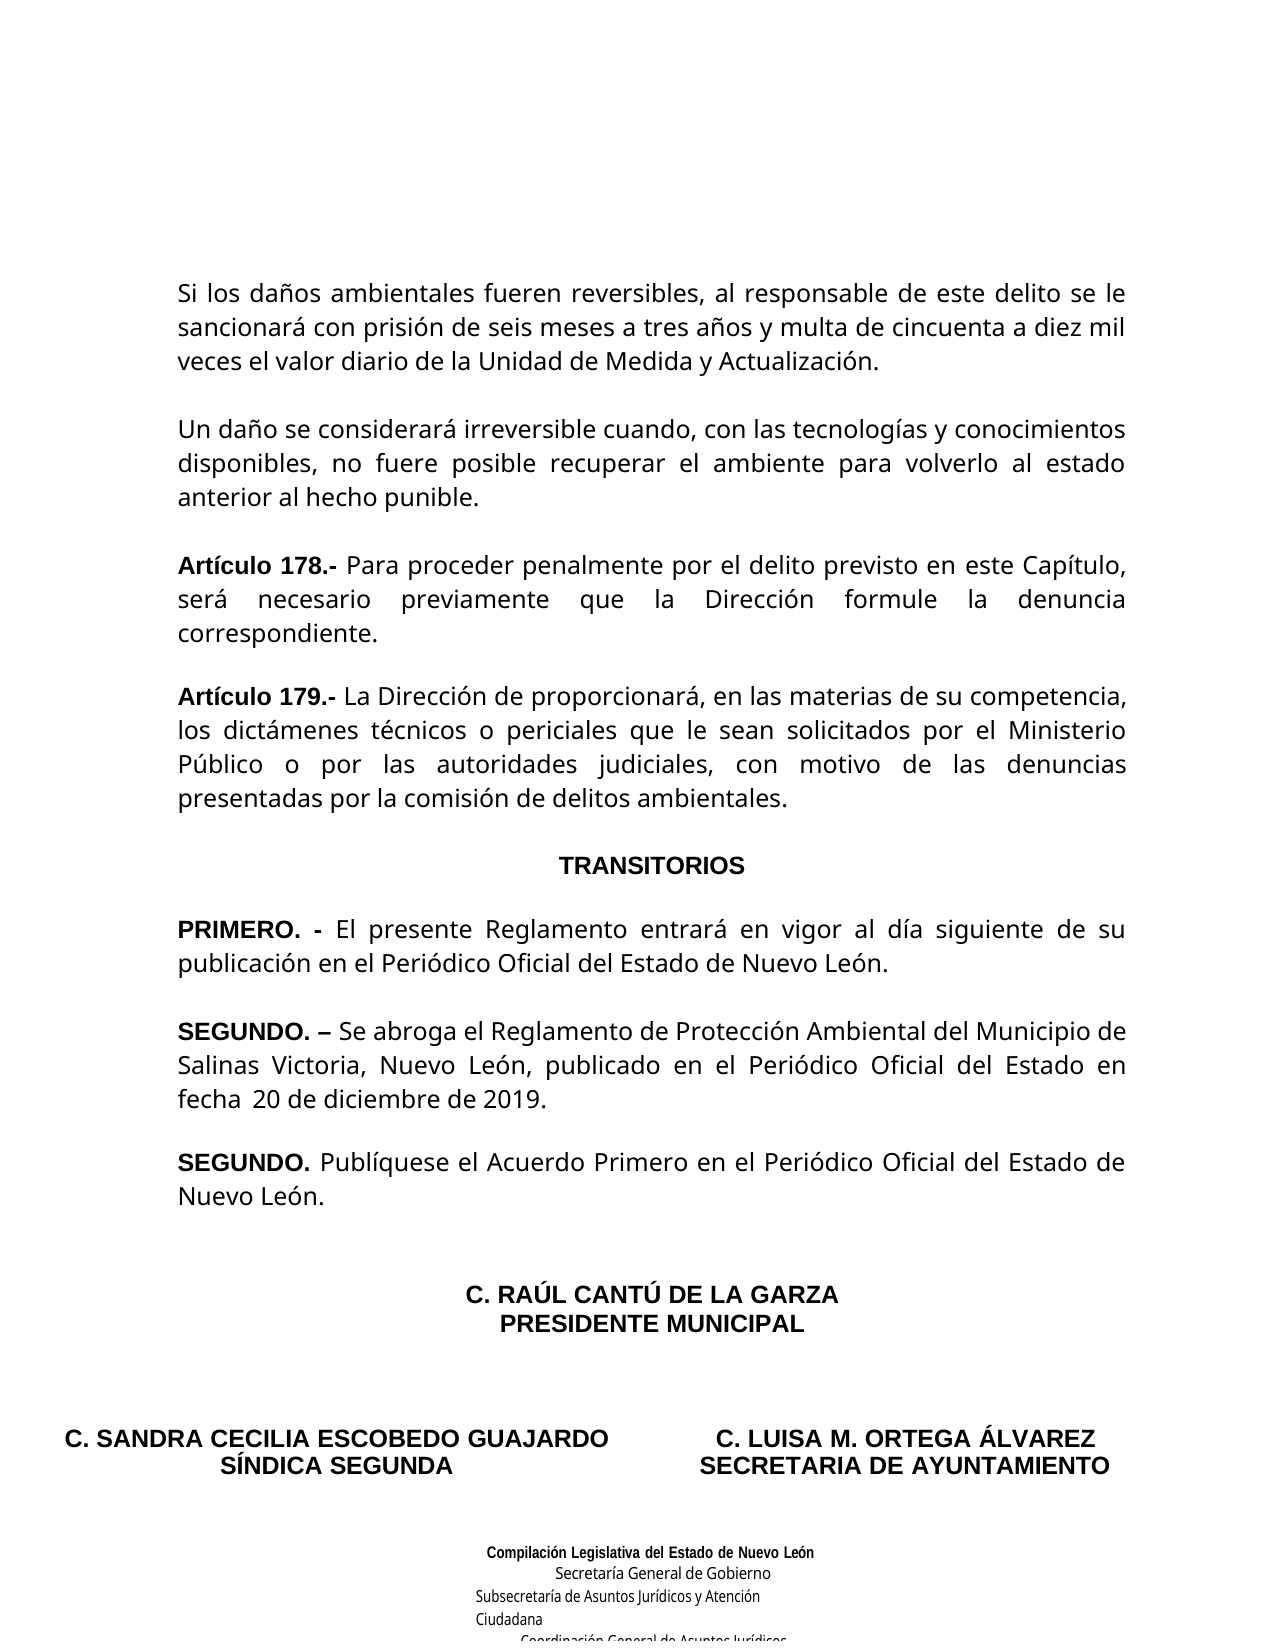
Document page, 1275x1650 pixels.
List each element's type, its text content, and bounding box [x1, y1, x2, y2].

table_header C. LUISA M. ORTEGA ÁLVAREZ SECRETARIA DE AYUNTAMIENTO [655, 1425, 1117, 1482]
text PRIMERO. - El presente Reglamento entrará en vigor al día siguiente de su publicación en el Periódico Oficial del Estado de Nuevo León. [177, 911, 1127, 979]
text Si los daños ambientales fueren reversibles, al responsable de este delito se le sancionará con prisión de seis meses a tres años y multa de cincuenta a diez mil veces el valor diario de la Unidad de Medida y Actualización. [177, 275, 1127, 377]
text SEGUNDO. – Se abroga el Reglamento de Protección Ambiental del Municipio de Salinas Victoria, Nuevo León, publicado en el Periódico Oficial del Estado en fecha 20 de diciembre de 2019. [177, 1013, 1128, 1116]
text Artículo 178.- Para proceder penalmente por el delito previsto en este Capítulo, será necesario previamente que la Dirección formule la denuncia correspondiente. [177, 548, 1127, 650]
table_header C. SANDRA CECILIA ESCOBEDO GUAJARDO SÍNDICA SEGUNDA [59, 1425, 654, 1482]
text SEGUNDO. Publíquese el Acuerdo Primero en el Periódico Oficial del Estado de Nuevo León. [177, 1144, 1127, 1212]
text C. RAÚL CANTÚ DE LA GARZA PRESIDENTE MUNICIPAL [465, 1281, 855, 1338]
text Un daño se considerará irreversible cuando, con las tecnologías y conocimientos disponibles, no fuere posible recuperar el ambiente para volverlo al estado anterior al hecho punible. [177, 411, 1127, 514]
text Artículo 179.- La Dirección de proporcionará, en las materias de su competencia, los dictámenes técnicos o periciales que le sean solicitados por el Ministerio Público o por las autoridades judiciales, con motivo de las denuncias presentadas por la comisión de delitos ambientales. [177, 679, 1128, 815]
text TRANSITORIOS [173, 851, 1131, 879]
